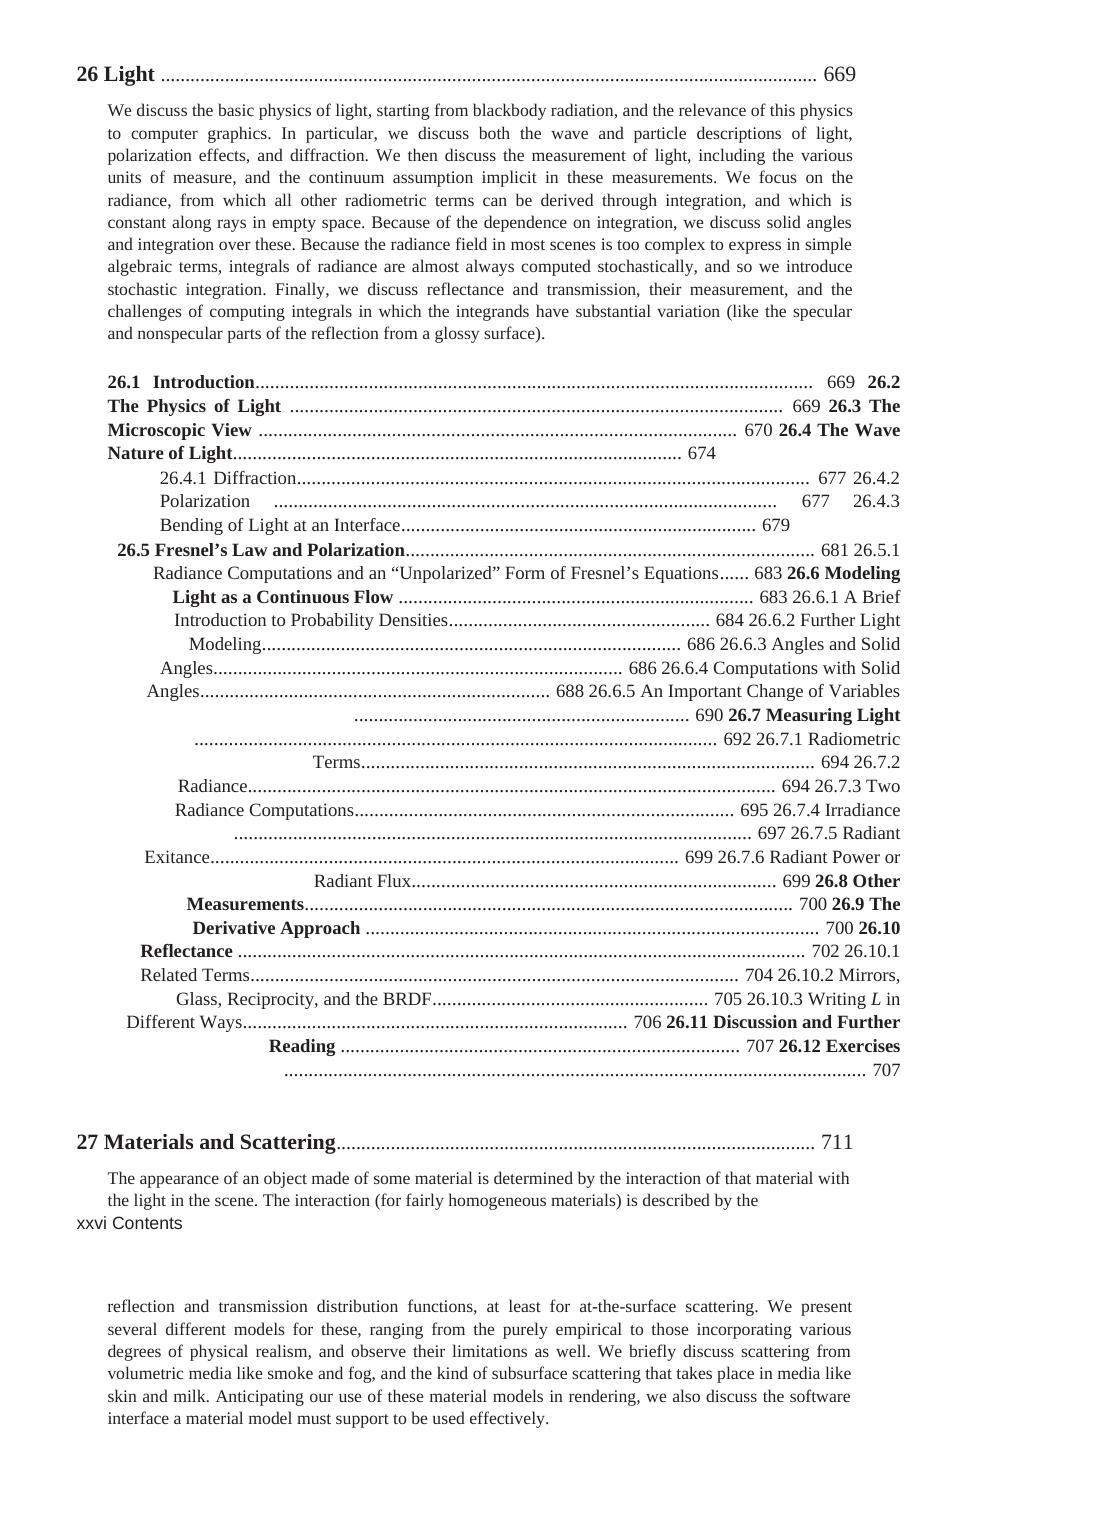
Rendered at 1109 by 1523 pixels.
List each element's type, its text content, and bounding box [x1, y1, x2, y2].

text 26.5 Fresnel’s Law and Polarization................................................................................... 681 26.5.1 Radiance Computations and an “Unpolarized” Form of Fresnel’s Equations...... 683 26.6 Modeling Light as a Continuous Flow ........................................................................ 683 26.6.1 A Brief Introduction to Probability Densities..................................................... 684 26.6.2 Further Light Modeling..................................................................................... 686 26.6.3 Angles and Solid Angles................................................................................... 686 26.6.4 Computations with Solid Angles....................................................................... 688 26.6.5 An Important Change of Variables .................................................................... 690 26.7 Measuring Light .......................................................................................................... 692 26.7.1 Radiometric Terms............................................................................................ 694 26.7.2 Radiance........................................................................................................... 694 26.7.3 Two Radiance Computations............................................................................. 695 26.7.4 Irradiance ......................................................................................................... 697 26.7.5 Radiant Exitance............................................................................................... 699 26.7.6 Radiant Power or Radiant Flux.......................................................................... 699 26.8 Other Measurements................................................................................................... 700 26.9 The Derivative Approach ............................................................................................ 700 26.10 Reflectance ................................................................................................................... 702 26.10.1 Related Terms................................................................................................... 704 26.10.2 Mirrors, Glass, Reciprocity, and the BRDF........................................................ 705 26.10.3 Writing L in Different Ways.............................................................................. 706 26.11 Discussion and Further Reading ................................................................................. 707 26.12 Exercises ...................................................................................................................... 707 [107, 537, 900, 1081]
text 27 Materials and Scattering................................................................................................. 711 [76, 1129, 1104, 1154]
text reflection and transmission distribution functions, at least for at-the-surface scattering. We present several different models for these, ranging from the purely empirical to those incorporating various degrees of physical realism, and observe their limitations as well. We briefly discuss scattering from volumetric media like smoke and fog, and the kind of subsurface scattering that takes place in media like skin and milk. Anticipating our use of these material models in rendering, we also discuss the software interface a material model must support to be used effectively. [107, 1296, 853, 1428]
text xxvi Contents [76, 1213, 1104, 1233]
text We discuss the basic physics of light, starting from blackbody radiation, and the relevance of this physics to computer graphics. In particular, we discuss both the wave and particle descriptions of light, polarization effects, and diffraction. We then discuss the measurement of light, including the various units of measure, and the continuum assumption implicit in these measurements. We focus on the radiance, from which all other radiometric terms can be derived through integration, and which is constant along rays in empty space. Because of the dependence on integration, we discuss solid angles and integration over these. Because the radiance field in most scenes is too complex to express in simple algebraic terms, integrals of radiance are almost always computed stochastically, and so we introduce stochastic integration. Finally, we discuss reflectance and transmission, their measurement, and the challenges of computing integrals in which the integrands have substantial variation (like the specular and nonspecular parts of the reflection from a glossy surface). [107, 100, 854, 343]
text 26 Light ..................................................................................................................................... 669 [76, 61, 1104, 86]
text The appearance of an object made of some material is determined by the interaction of that material with the light in the scene. The interaction (for fairly homogeneous materials) is described by the [107, 1168, 853, 1211]
text 26.1 Introduction................................................................................................................. 669 26.2 The Physics of Light .................................................................................................... 669 26.3 The Microscopic View ................................................................................................. 670 26.4 The Wave Nature of Light........................................................................................... 674 [107, 370, 900, 464]
text 26.4.1 Diffraction........................................................................................................ 677 26.4.2 Polarization ...................................................................................................... 677 26.4.3 Bending of Light at an Interface........................................................................ 679 [159, 466, 900, 536]
